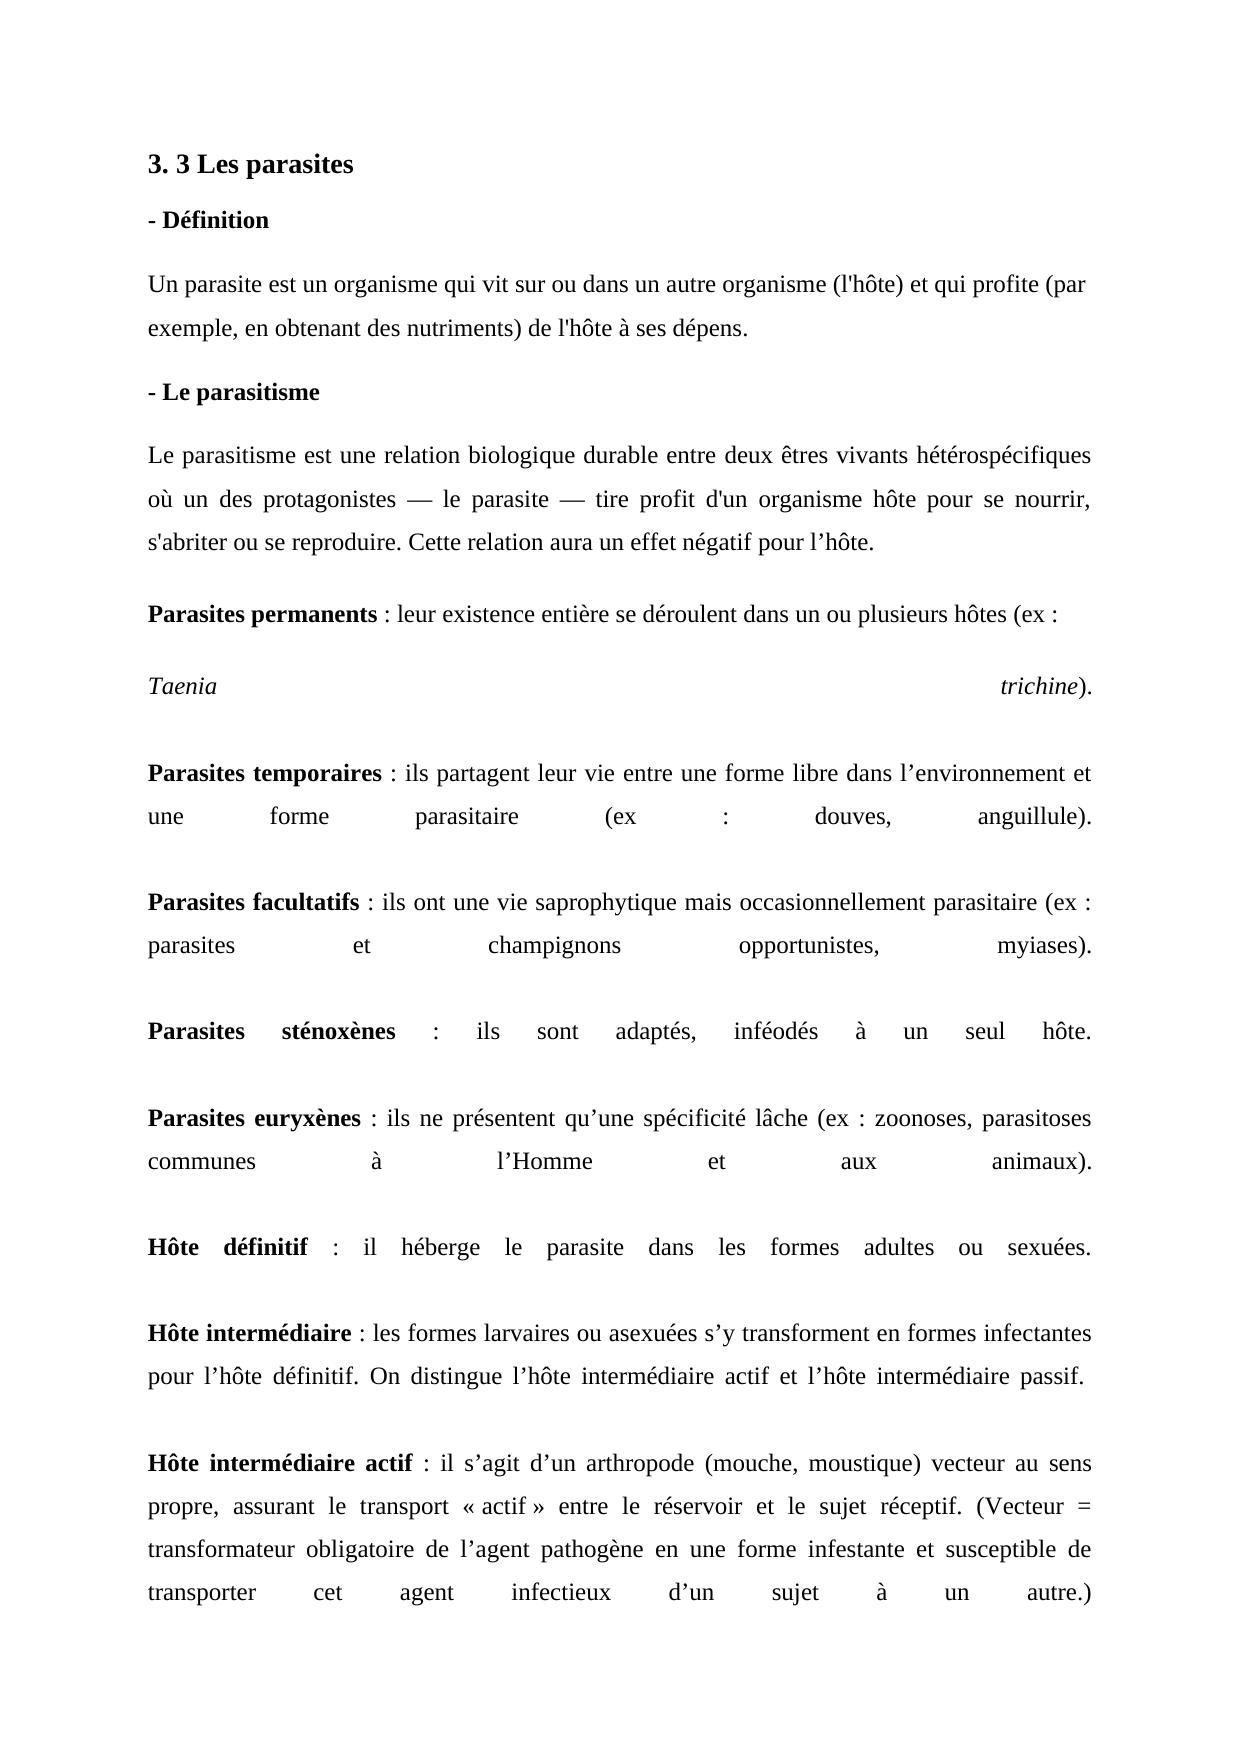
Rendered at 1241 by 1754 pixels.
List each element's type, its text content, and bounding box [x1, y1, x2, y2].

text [148, 671, 1093, 1606]
text 3. 3 Les parasites [148, 148, 1093, 180]
text Parasites permanents : leur existence entière se déroulent dans un ou plusieurs hôtes (ex : [148, 599, 1093, 628]
text - Le parasitisme [148, 377, 1093, 405]
text - Définition [148, 206, 1093, 234]
text Le parasitisme est une relation biologique durable entre deux êtres vivants hétérospécifiques où un des protagonistes — le parasite — tire profit d'un organisme hôte pour se nourrir, s'abriter ou se reproduire. Cette relation aura un effet négatif pour l’hôte. [148, 441, 1093, 556]
text Un parasite est un organisme qui vit sur ou dans un autre organisme (l'hôte) et qui profite (par exemple, en obtenant des nutriments) de l'hôte à ses dépens. [148, 269, 1093, 341]
